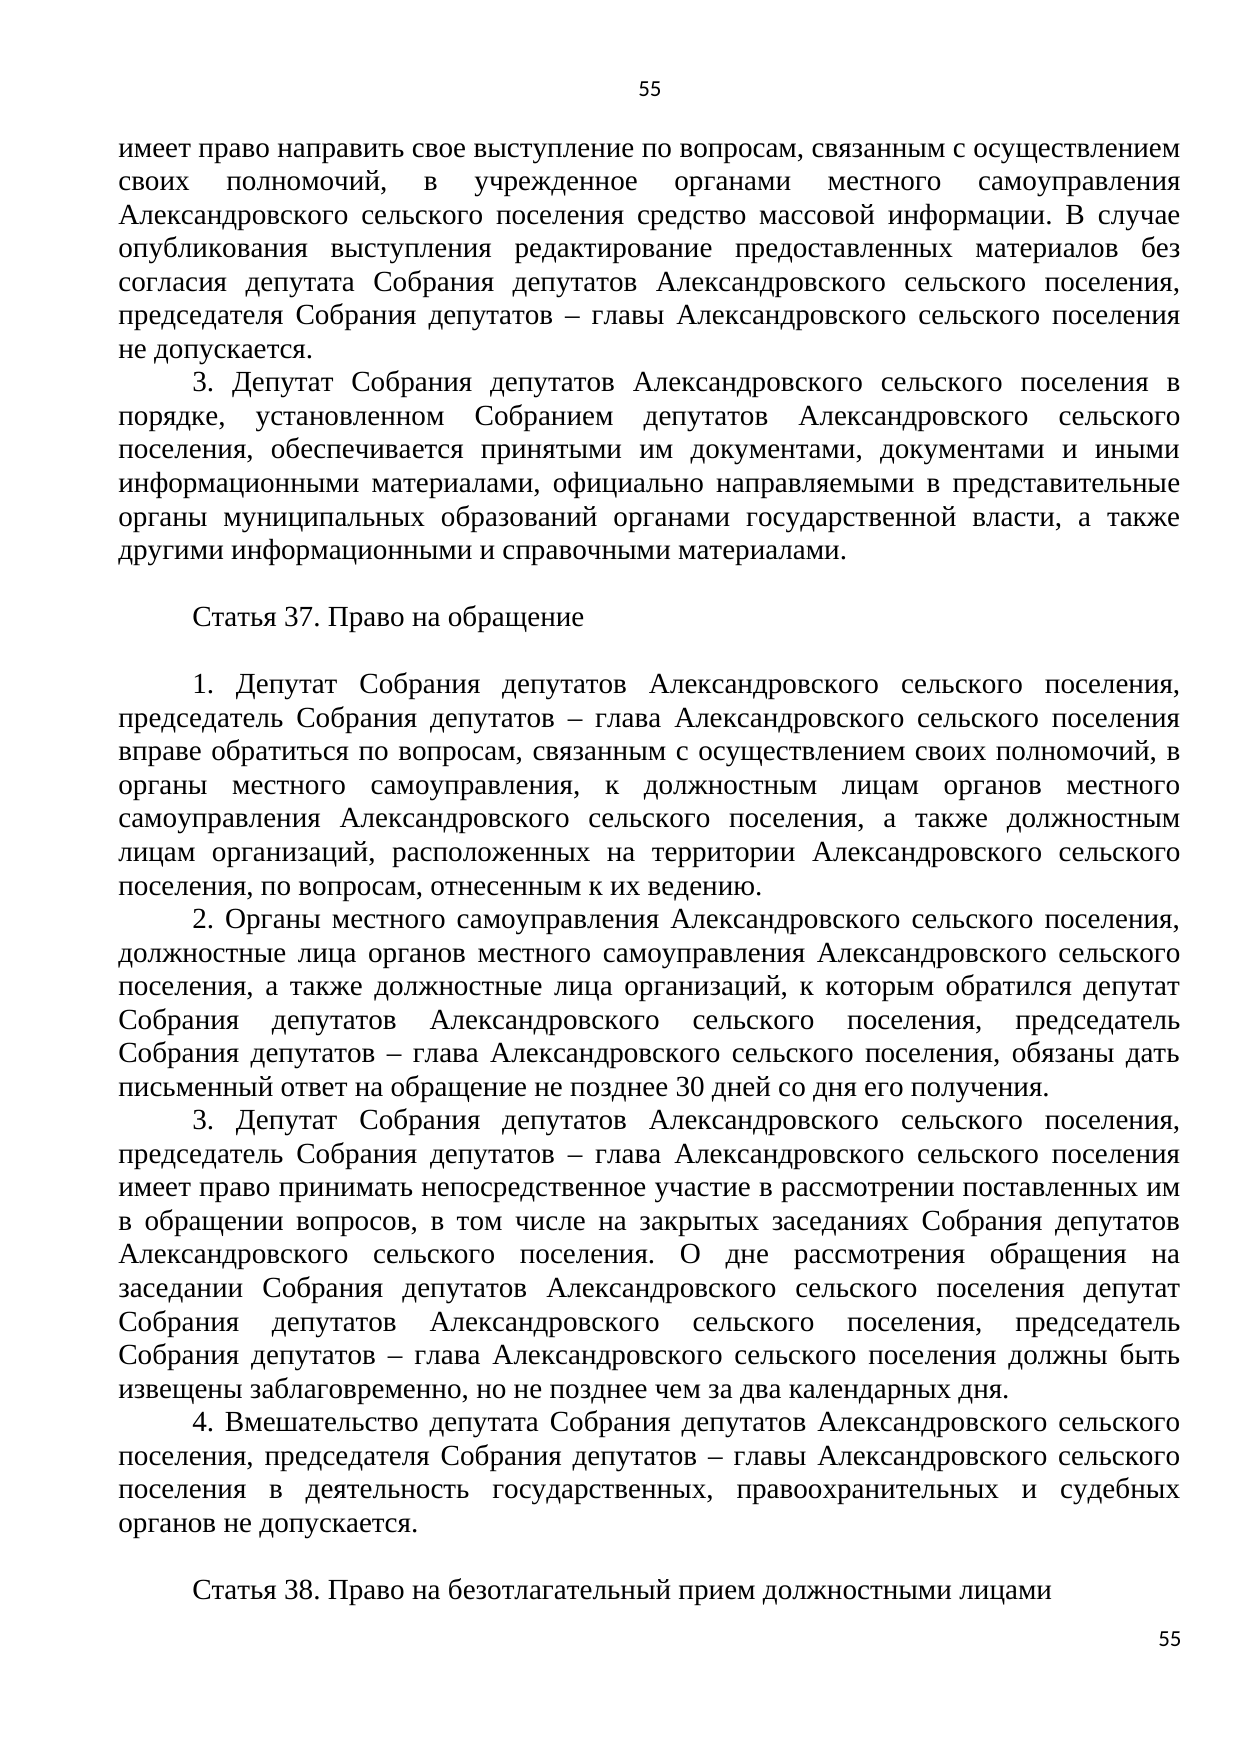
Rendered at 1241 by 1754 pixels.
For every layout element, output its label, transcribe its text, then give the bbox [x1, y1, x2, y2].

text Статья 37. Право на обращение [118, 599, 1181, 633]
text 1. Депутат Собрания депутатов Александровского сельского поселения, председатель Собрания депутатов – глава Александровского сельского поселения вправе обратиться по вопросам, связанным с осуществлением своих полномочий, в органы местного самоуправления, к должностным лицам органов местного самоуправления Александровского сельского поселения, а также должностным лицам организаций, расположенных на территории Александровского сельского поселения, по вопросам, отнесенным к их ведению. [118, 666, 1181, 901]
text 3. Депутат Собрания депутатов Александровского сельского поселения, председатель Собрания депутатов – глава Александровского сельского поселения имеет право принимать непосредственное участие в рассмотрении поставленных им в обращении вопросов, в том числе на закрытых заседаниях Собрания депутатов Александровского сельского поселения. О дне рассмотрения обращения на заседании Собрания депутатов Александровского сельского поселения депутат Собрания депутатов Александровского сельского поселения, председатель Собрания депутатов – глава Александровского сельского поселения должны быть извещены заблаговременно, но не позднее чем за два календарных дня. [118, 1102, 1181, 1404]
text 3. Депутат Собрания депутатов Александровского сельского поселения в порядке, установленном Собранием депутатов Александровского сельского поселения, обеспечивается принятыми им документами, документами и иными информационными материалами, официально направляемыми в представительные органы муниципальных образований органами государственной власти, а также другими информационными и справочными материалами. [118, 364, 1181, 566]
text 2. Органы местного самоуправления Александровского сельского поселения, должностные лица органов местного самоуправления Александровского сельского поселения, а также должностные лица организаций, к которым обратился депутат Собрания депутатов Александровского сельского поселения, председатель Собрания депутатов – глава Александровского сельского поселения, обязаны дать письменный ответ на обращение не позднее 30 дней со дня его получения. [118, 901, 1181, 1102]
text 4. Вмешательство депутата Собрания депутатов Александровского сельского поселения, председателя Собрания депутатов – главы Александровского сельского поселения в деятельность государственных, правоохранительных и судебных органов не допускается. [118, 1404, 1181, 1538]
text Статья 38. Право на безотлагательный прием должностными лицами [118, 1572, 1181, 1606]
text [118, 130, 1181, 364]
